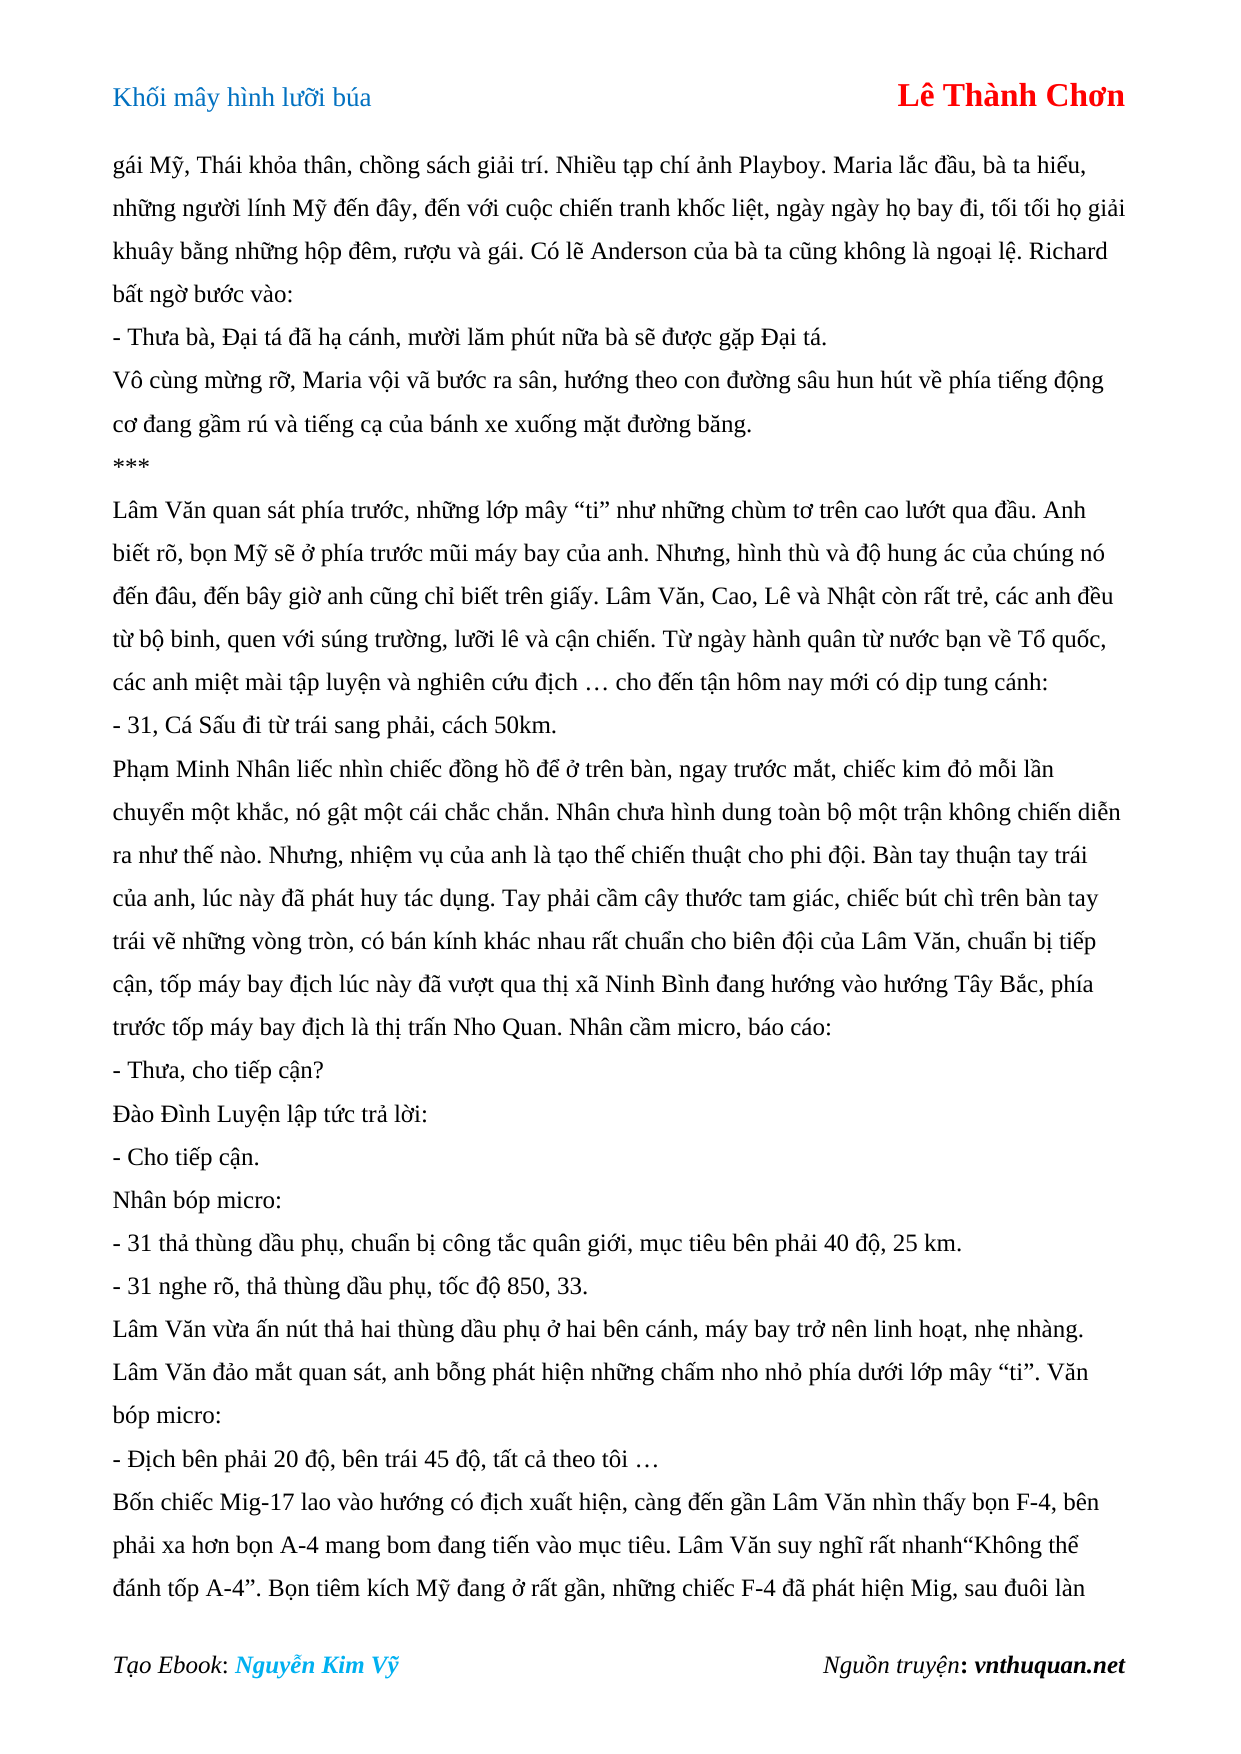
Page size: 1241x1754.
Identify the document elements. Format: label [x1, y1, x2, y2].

text [112, 150, 1128, 1602]
